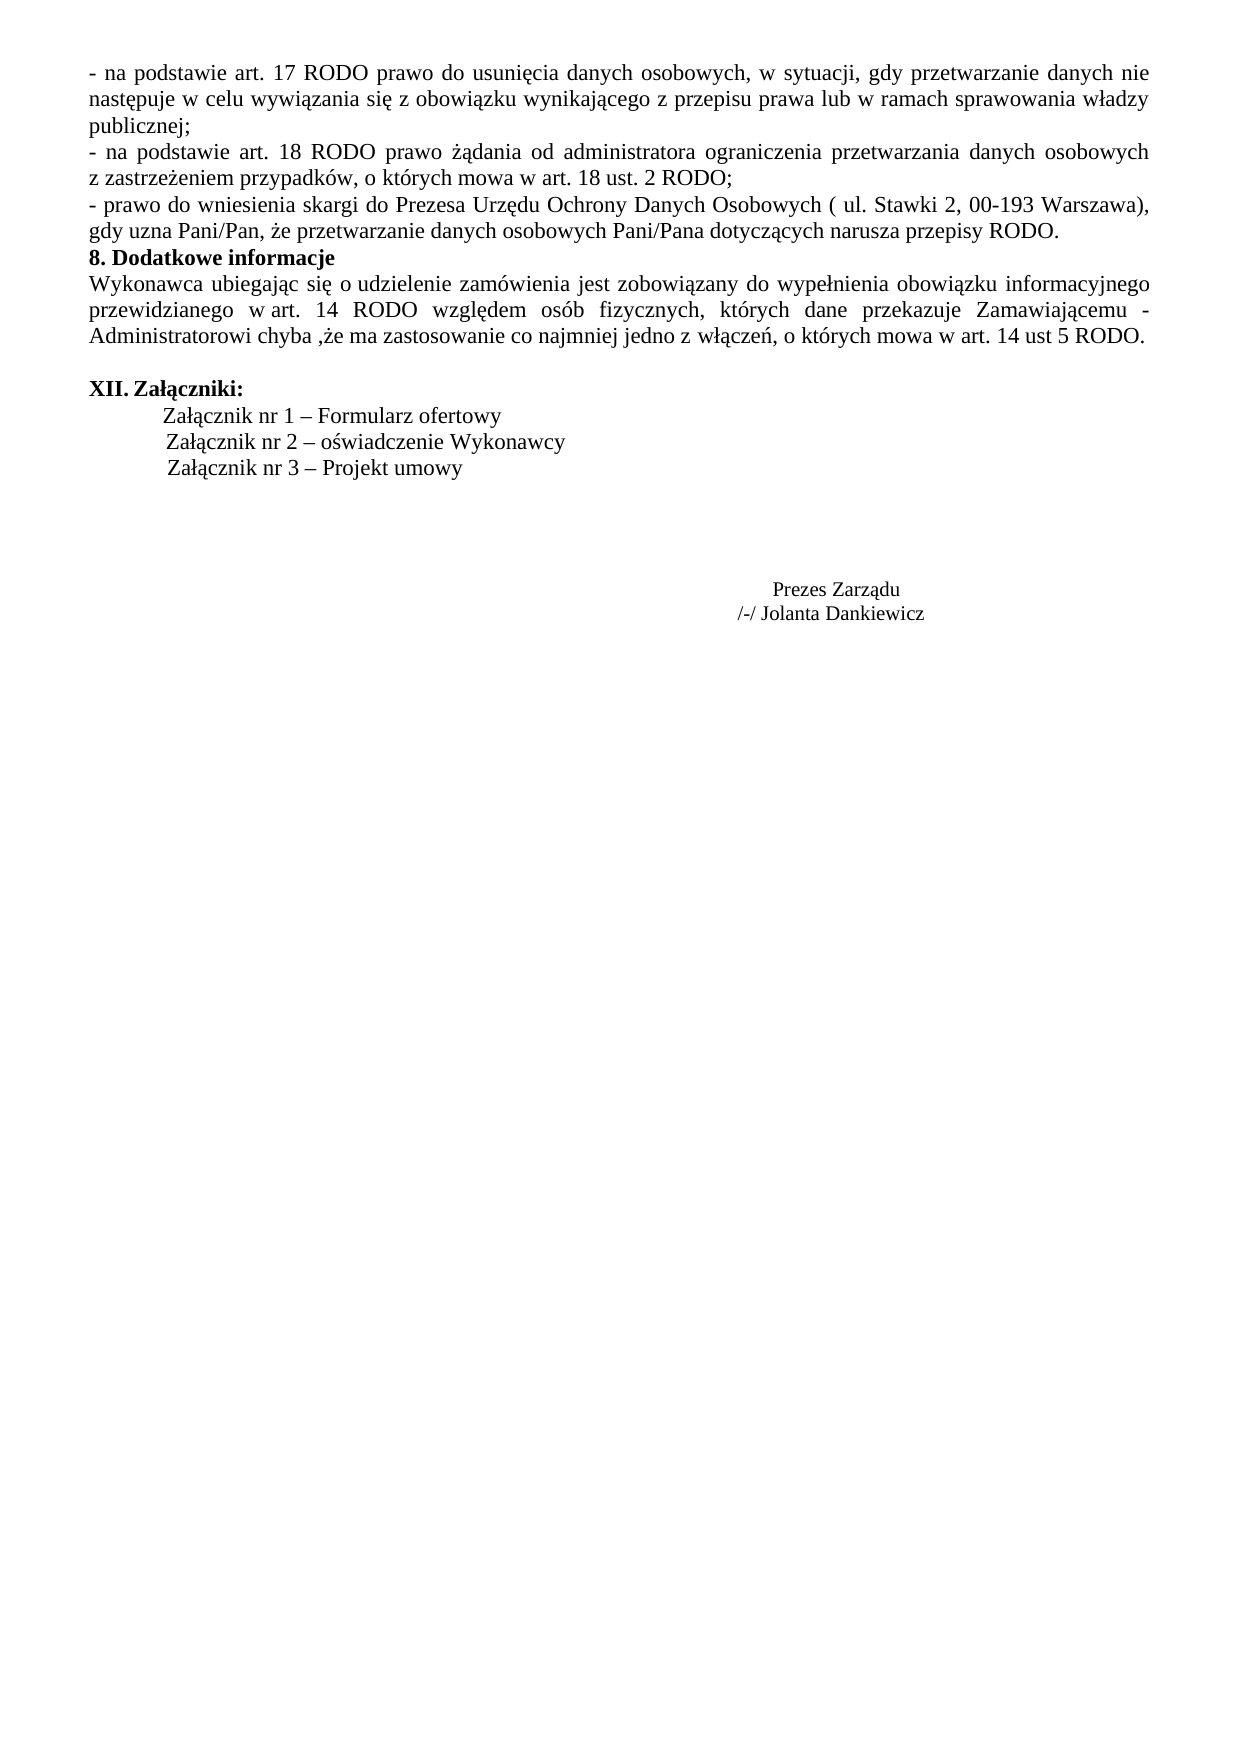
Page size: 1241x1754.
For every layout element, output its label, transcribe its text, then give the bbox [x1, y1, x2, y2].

list Załączniki: [89, 375, 1152, 402]
text 8. Dodatkowe informacje [89, 243, 1152, 270]
text Wykonawca ubiegając się o udzielenie zamówienia jest zobowiązany do wypełnienia obowiązku informacyjnego przewidzianego w art. 14 RODO względem osób fizycznych, których dane przekazuje Zamawiającemu - Administratorowi chyba ,że ma zastosowanie co najmniej jedno z włączeń, o których mowa w art. 14 ust 5 RODO. [89, 270, 1152, 349]
text Załącznik nr 3 – Projekt umowy [161, 454, 1152, 481]
text /-/ Jolanta Dankiewicz [89, 601, 1152, 625]
text Załącznik nr 2 – oświadczenie Wykonawcy [51, 428, 1152, 454]
text Załącznik nr 1 – Formularz ofertowy [51, 402, 1152, 428]
text - na podstawie art. 18 RODO prawo żądania od administratora ograniczenia przetwarzania danych osobowych z zastrzeżeniem przypadków, o których mowa w art. 18 ust. 2 RODO; [89, 138, 1152, 191]
text - na podstawie art. 17 RODO prawo do usunięcia danych osobowych, w sytuacji, gdy przetwarzanie danych nie następuje w celu wywiązania się z obowiązku wynikającego z przepisu prawa lub w ramach sprawowania władzy publicznej; [89, 59, 1152, 138]
text - prawo do wniesienia skargi do Prezesa Urzędu Ochrony Danych Osobowych ( ul. Stawki 2, 00-193 Warszawa), gdy uzna Pani/Pan, że przetwarzanie danych osobowych Pani/Pana dotyczących narusza przepisy RODO. [89, 191, 1152, 243]
text Prezes Zarządu [89, 577, 1152, 601]
